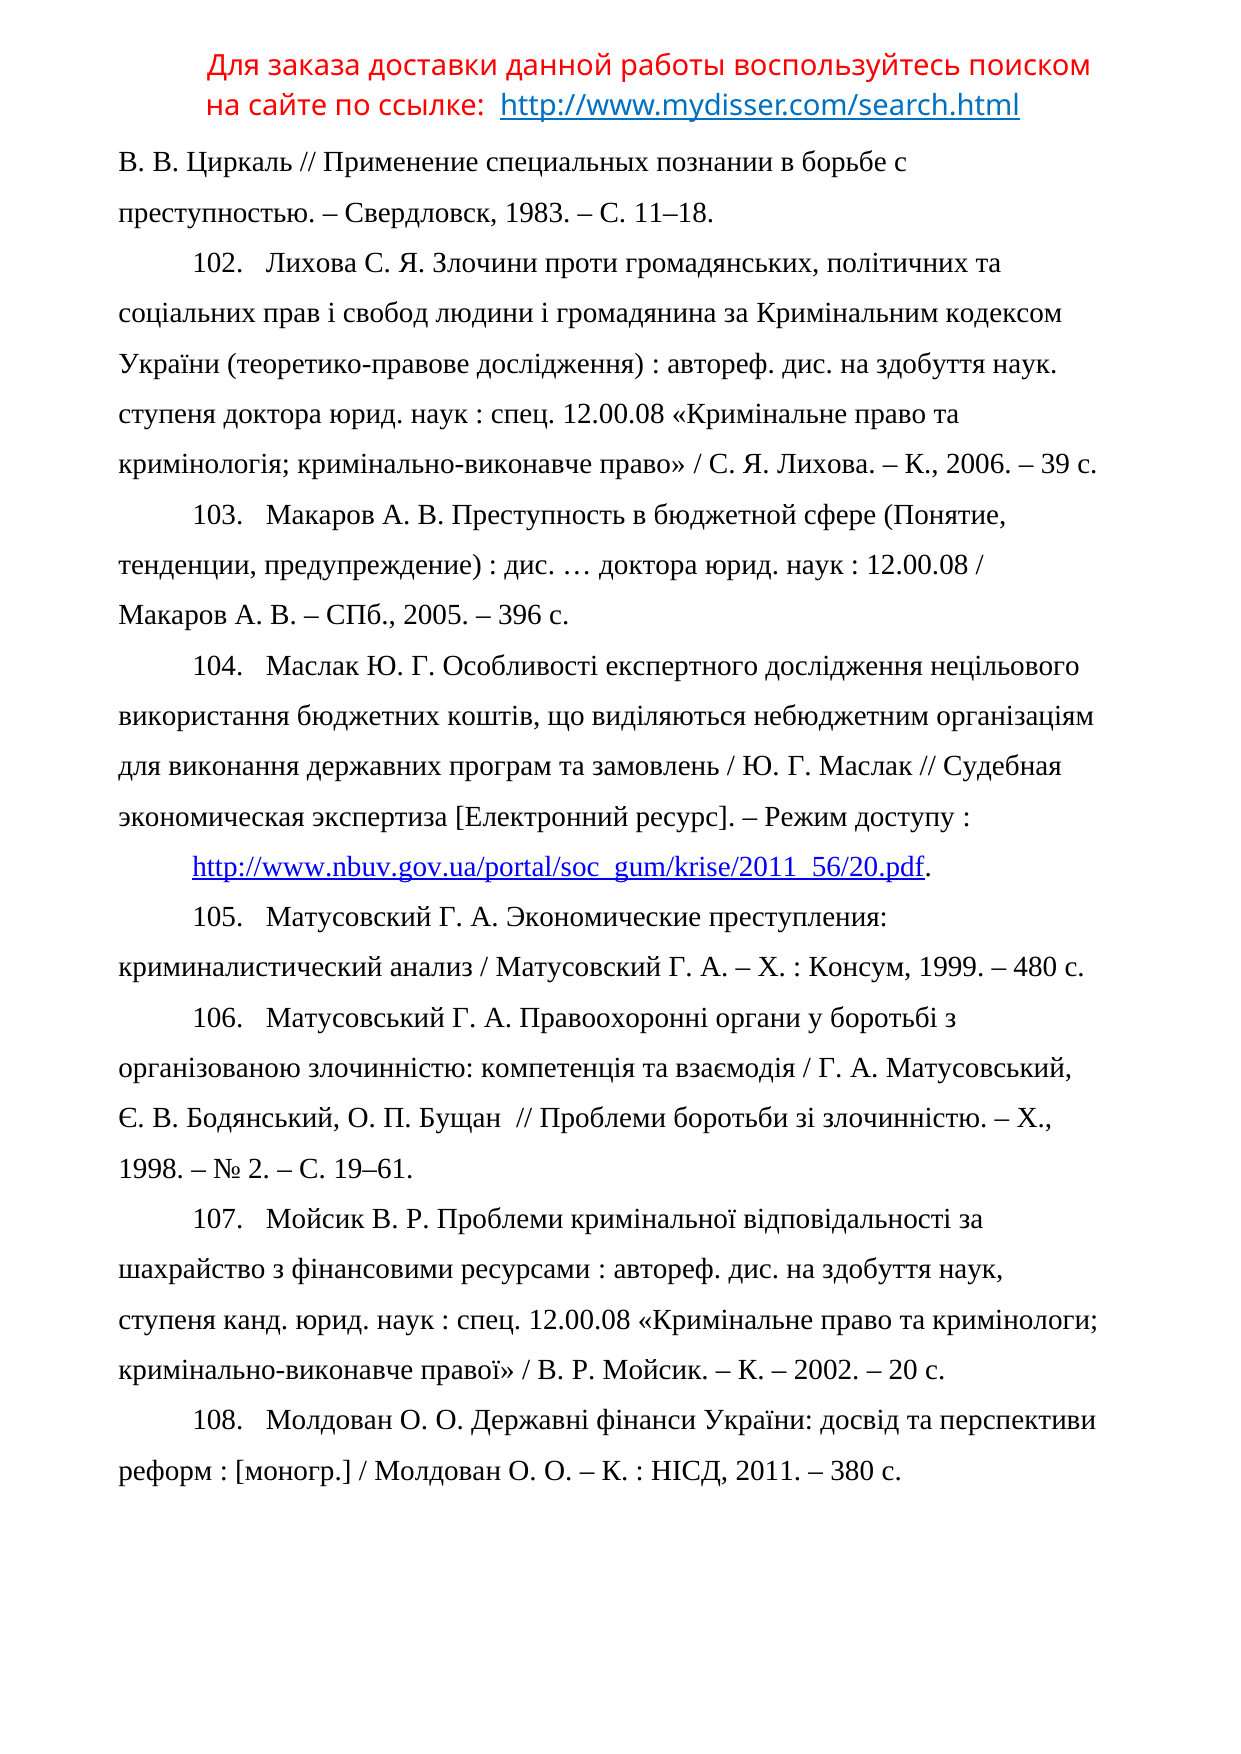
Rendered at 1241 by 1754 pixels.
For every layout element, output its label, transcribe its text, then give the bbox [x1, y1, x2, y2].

list Молдован О. О. Державні фінанси України: досвід та перспективи реформ : [моногр.] / Молдован О. О. – К. : НІСД, 2011. – 380 с. [118, 1402, 1107, 1486]
list Макаров А. В. Преступность в бюджетной сфере (Понятие, тенденции, предупреждение) : дис. … доктора юрид. наук : 12.00.08 / Макаров А. В. – СПб., 2005. – 396 с. [118, 497, 1107, 631]
list Маслак Ю. Г. Особливості експертного дослідження нецільового використання бюджетних коштів, що виділяються небюджетним організаціям для виконання державних програм та замовлень / Ю. Г. Маслак // Судебная экономическая экспертиза [Електронний ресурс]. – Режим доступу : [118, 648, 1107, 832]
list Мойсик В. Р. Проблеми кримінальної відповідальності за шахрайство з фінансовими ресурсами : автореф. дис. на здобуття наук, ступеня канд. юрид. наук : спец. 12.00.08 «Кримінальне право та кримінологи; кримінально-виконавче правої» / В. Р. Мойсик. – К. – 2002. – 20 с. [118, 1201, 1107, 1386]
list Матусовский Г. А. Экономические преступления: криминалистический анализ / Матусовский Г. А. – Х. : Консум, 1999. – 480 с. [118, 899, 1107, 983]
list Матусовський Г. А. Правоохоронні органи у боротьбі з організованою злочинністю: компетенція та взаємодія / Г. А. Матусовський, Є. В. Бодянський, О. П. Бущан // Проблеми боротьби зі злочинністю. – Х., 1998. – № 2. – С. 19–61. [118, 1000, 1107, 1184]
text http://www.nbuv.gov.ua/portal/soc_gum/krise/2011_56/20.pdf. [192, 849, 1107, 882]
list Лихова С. Я. Злочини проти громадянських, політичних та соціальних прав і свобод людини і громадянина за Кримінальним кодексом України (теоретико-правове дослідження) : автореф. дис. на здобуття наук. ступеня доктора юрид. наук : спец. 12.00.08 «Кримінальне право та кримінологія; кримінально-виконавче право» / С. Я. Лихова. – К., 2006. – 39 с. [118, 245, 1107, 480]
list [118, 144, 1107, 228]
